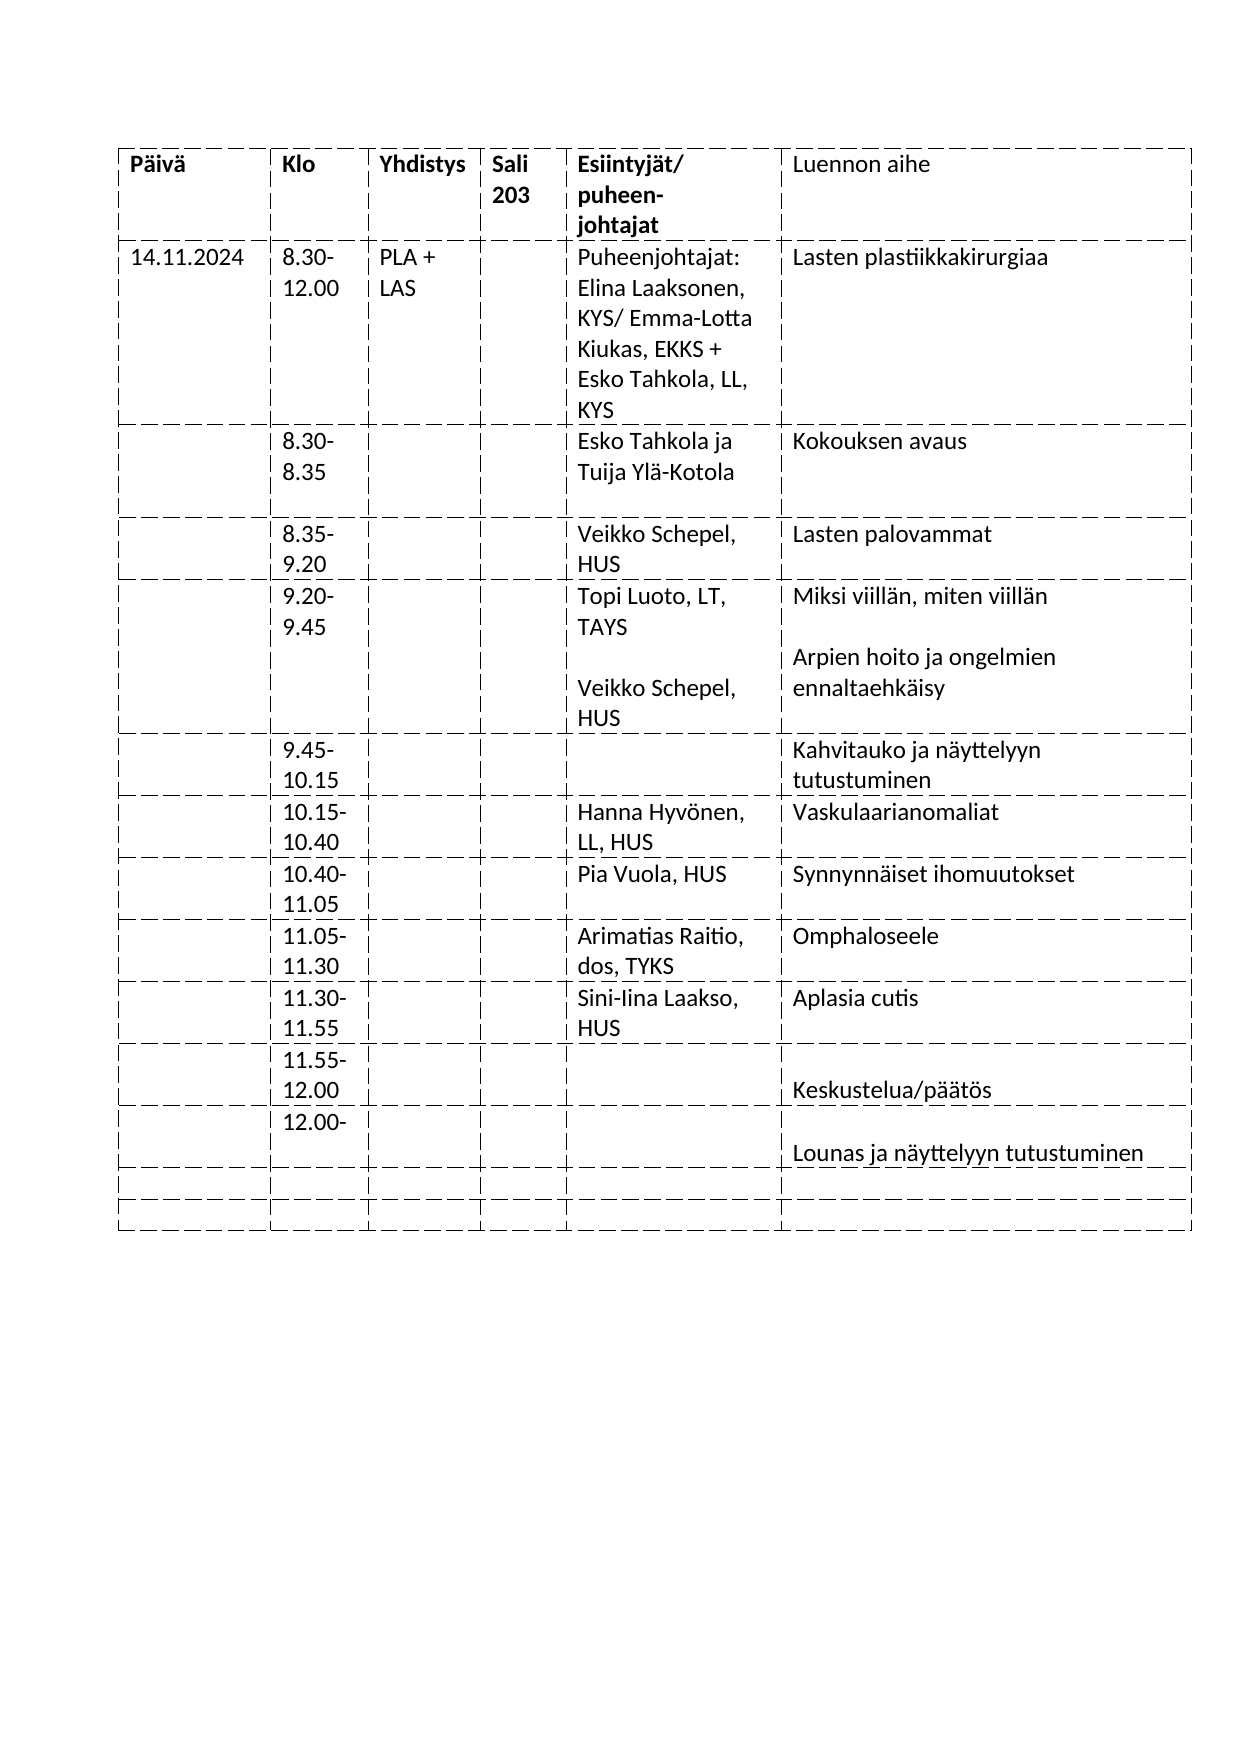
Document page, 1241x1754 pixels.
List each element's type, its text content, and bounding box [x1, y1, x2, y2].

table_cell [368, 733, 481, 795]
table_cell 9.20-9.45 [271, 579, 368, 733]
table_cell 11.30-11.55 [271, 981, 368, 1043]
table_cell [481, 517, 566, 579]
table_cell Arimatias Raitio, dos, TYKS [566, 919, 781, 981]
table_cell [119, 1043, 271, 1105]
table_cell [781, 1167, 1191, 1199]
table_cell Kokouksen avaus [781, 424, 1191, 517]
table_cell [368, 1199, 481, 1230]
table_cell [481, 1105, 566, 1167]
table_cell [481, 1167, 566, 1199]
table_cell [119, 1199, 271, 1230]
table_cell [481, 795, 566, 857]
table_cell [271, 1167, 368, 1199]
table_cell [119, 517, 271, 579]
table_cell Lasten palovammat [781, 517, 1191, 579]
table_cell [368, 919, 481, 981]
table_cell 14.11.2024 [119, 240, 271, 424]
table_cell 8.30-8.35 [271, 424, 368, 517]
table_cell Lasten plastiikkakirurgiaa [781, 240, 1191, 424]
table_cell Kahvitauko ja näyttelyyn tutustuminen [781, 733, 1191, 795]
table_cell [481, 981, 566, 1043]
table_cell Aplasia cutis [781, 981, 1191, 1043]
table_cell [566, 1043, 781, 1105]
table_cell Topi Luoto, LT, TAYS Veikko Schepel, HUS [566, 579, 781, 733]
table_cell 8.30-12.00 [271, 240, 368, 424]
table_cell [119, 424, 271, 517]
table_cell [368, 795, 481, 857]
table_cell [119, 1167, 271, 1199]
table_cell [368, 981, 481, 1043]
table_cell Puheenjohtajat: Elina Laaksonen, KYS/ Emma-Lotta Kiukas, EKKS + Esko Tahkola, LL, KYS [566, 240, 781, 424]
table_cell [481, 733, 566, 795]
table_cell [119, 795, 271, 857]
table_cell 10.40-11.05 [271, 857, 368, 919]
table_cell PLA + LAS [368, 240, 481, 424]
table_header Klo [271, 148, 368, 240]
table_header Yhdistys [368, 148, 481, 240]
table_cell [368, 1167, 481, 1199]
table_cell [481, 857, 566, 919]
table_cell [119, 919, 271, 981]
table_cell Pia Vuola, HUS [566, 857, 781, 919]
table_cell [481, 424, 566, 517]
table_cell Vaskulaarianomaliat [781, 795, 1191, 857]
table_cell 11.55-12.00 [271, 1043, 368, 1105]
table_cell Veikko Schepel, HUS [566, 517, 781, 579]
table_cell [119, 579, 271, 733]
table_cell [781, 1199, 1191, 1230]
table_cell [566, 1199, 781, 1230]
table_cell [119, 1105, 271, 1167]
table_cell Keskustelua/päätös [781, 1043, 1191, 1105]
table_header Sali 203 [481, 148, 566, 240]
table_cell [566, 1105, 781, 1167]
table_cell [368, 579, 481, 733]
table_cell [368, 1043, 481, 1105]
table_cell [271, 1199, 368, 1230]
table_cell Omphaloseele [781, 919, 1191, 981]
table_cell [481, 1043, 566, 1105]
table_cell Lounas ja näyttelyyn tutustuminen [781, 1105, 1191, 1167]
table_header Päivä [119, 148, 271, 240]
table_cell [481, 919, 566, 981]
table_cell [368, 1105, 481, 1167]
table_cell [119, 733, 271, 795]
table_cell Sini-Iina Laakso, HUS [566, 981, 781, 1043]
table_cell 11.05-11.30 [271, 919, 368, 981]
table_cell [566, 733, 781, 795]
table_cell 8.35-9.20 [271, 517, 368, 579]
table_cell Miksi viillän, miten viillän Arpien hoito ja ongelmien ennaltaehkäisy [781, 579, 1191, 733]
table_cell Hanna Hyvönen, LL, HUS [566, 795, 781, 857]
table_cell [481, 240, 566, 424]
table_header Luennon aihe [781, 148, 1191, 240]
table_cell [481, 579, 566, 733]
table_cell 10.15-10.40 [271, 795, 368, 857]
table_cell [368, 517, 481, 579]
table_cell [119, 857, 271, 919]
table_cell [566, 1167, 781, 1199]
table_header Esiintyjät/puheen- johtajat [566, 148, 781, 240]
table_cell [368, 424, 481, 517]
table_cell 9.45-10.15 [271, 733, 368, 795]
table_cell [368, 857, 481, 919]
table_cell 12.00- [271, 1105, 368, 1167]
table_cell [481, 1199, 566, 1230]
table_cell Synnynnäiset ihomuutokset [781, 857, 1191, 919]
table_cell [119, 981, 271, 1043]
table_cell Esko Tahkola ja Tuija Ylä-Kotola [566, 424, 781, 517]
